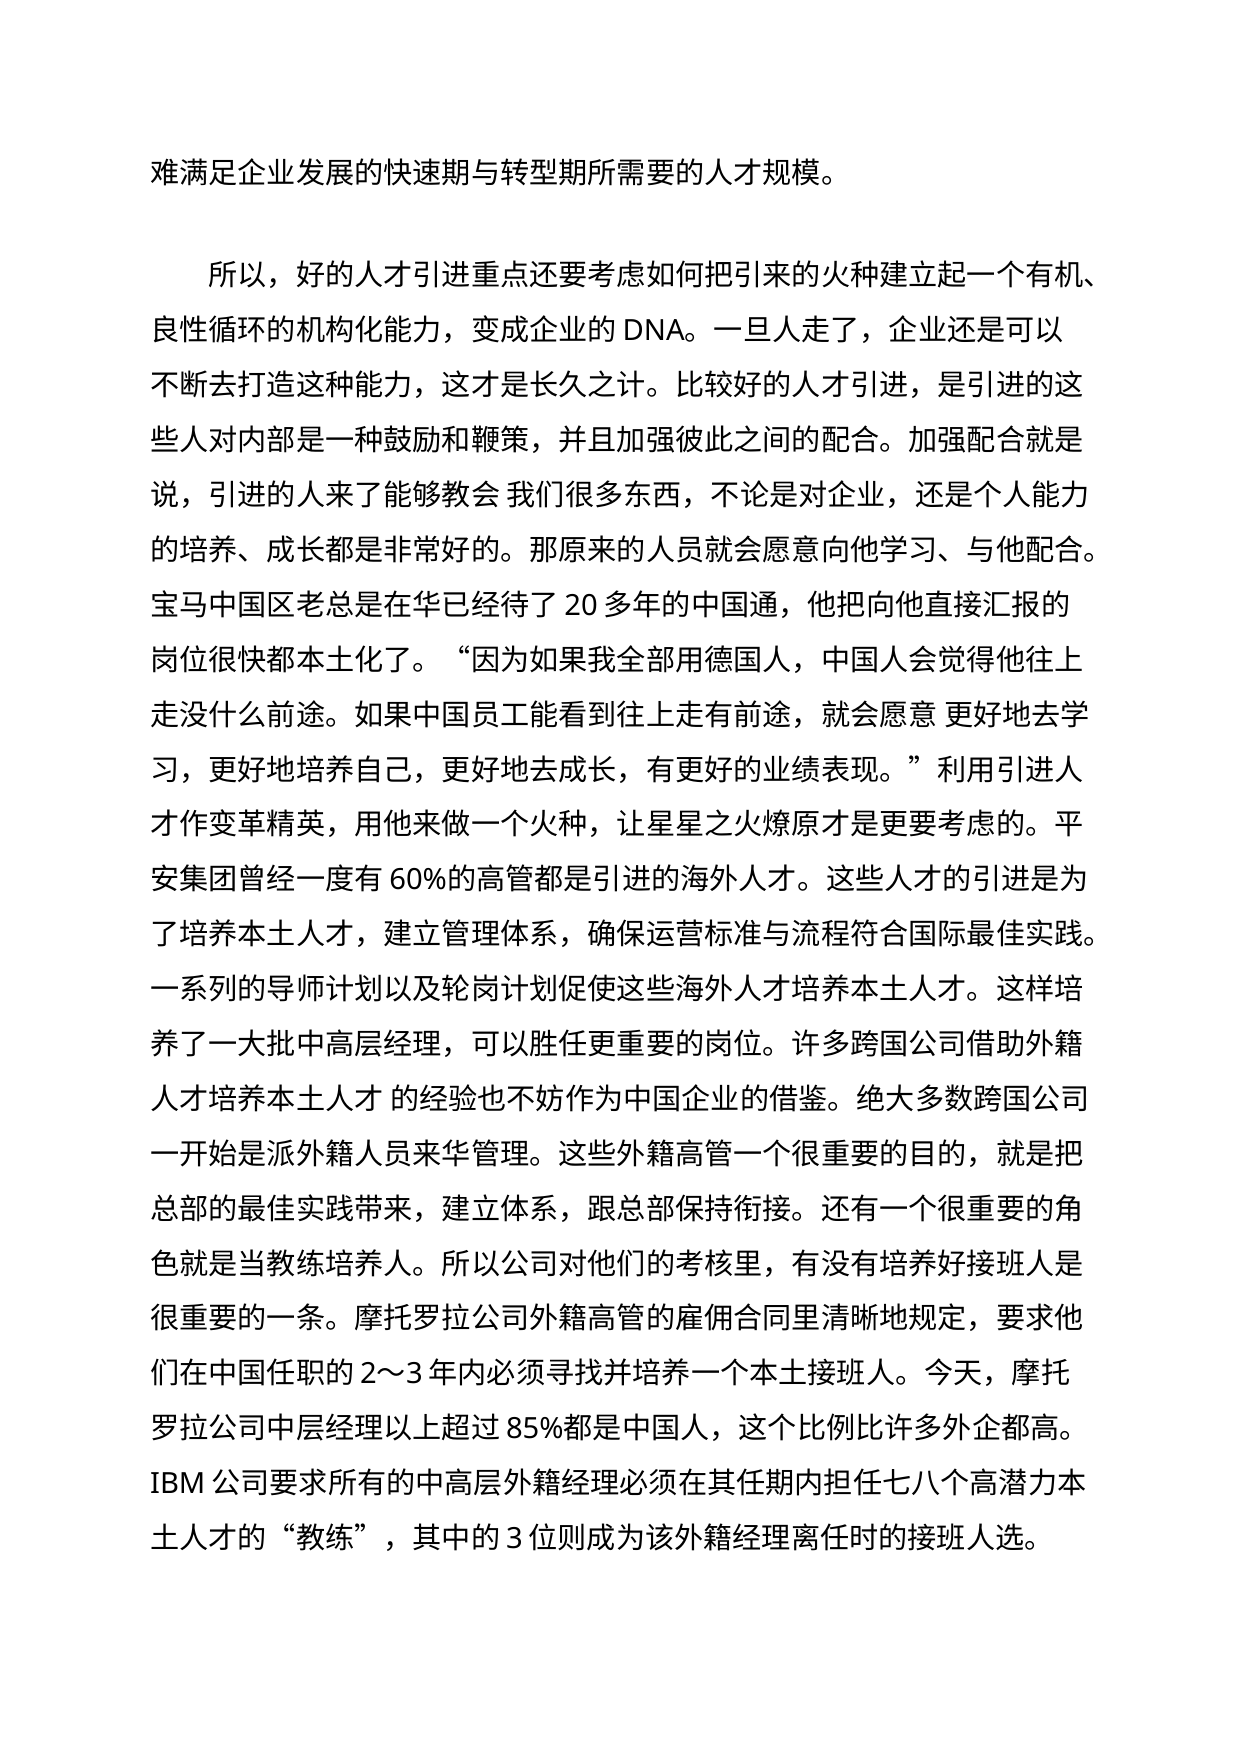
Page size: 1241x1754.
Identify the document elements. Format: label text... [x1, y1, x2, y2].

text 所以，好的人才引进重点还要考虑如何把引来的火种建立起一个有机、良性循环的机构化能力，变成企业的DNA。一旦人走了，企业还是可以不断去打造这种能力，这才是长久之计。比较好的人才引进，是引进的这些人对内部是一种鼓励和鞭策，并且加强彼此之间的配合。加强配合就是说，引进的人来了能够教会 我们很多东西，不论是对企业，还是个人能力的培养、成长都是非常好的。那原来的人员就会愿意向他学习、与他配合。宝马中国区老总是在华已经待了20多年的中国通，他把向他直接汇报的岗位很快都本土化了。“因为如果我全部用德国人，中国人会觉得他往上走没什么前途。如果中国员工能看到往上走有前途，就会愿意 更好地去学习，更好地培养自己，更好地去成长，有更好的业绩表现。”利用引进人才作变革精英，用他来做一个火种，让星星之火燎原才是更要考虑的。平安集团曾经一度有60%的高管都是引进的海外人才。这些人才的引进是为了培养本土人才，建立管理体系，确保运营标准与流程符合国际最佳实践。一系列的导师计划以及轮岗计划促使这些海外人才培养本土人才。这样培养了一大批中高层经理，可以胜任更重要的岗位。许多跨国公司借助外籍人才培养本土人才 的经验也不妨作为中国企业的借鉴。绝大多数跨国公司一开始是派外籍人员来华管理。这些外籍高管一个很重要的目的，就是把总部的最佳实践带来，建立体系，跟总部保持衔接。还有一个很重要的角色就是当教练培养人。所以公司对他们的考核里，有没有培养好接班人是很重要的一条。摩托罗拉公司外籍高管的雇佣合同里清晰地规定，要求他们在中国任职的2～3年内必须寻找并培养一个本土接班人。今天，摩托罗拉公司中层经理以上超过85%都是中国人，这个比例比许多外企都高。IBM公司要求所有的中高层外籍经理必须在其任期内担任七八个高潜力本土人才的“教练”，其中的3位则成为该外籍经理离任时的接班人选。 [150, 252, 1090, 1557]
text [150, 150, 1090, 192]
